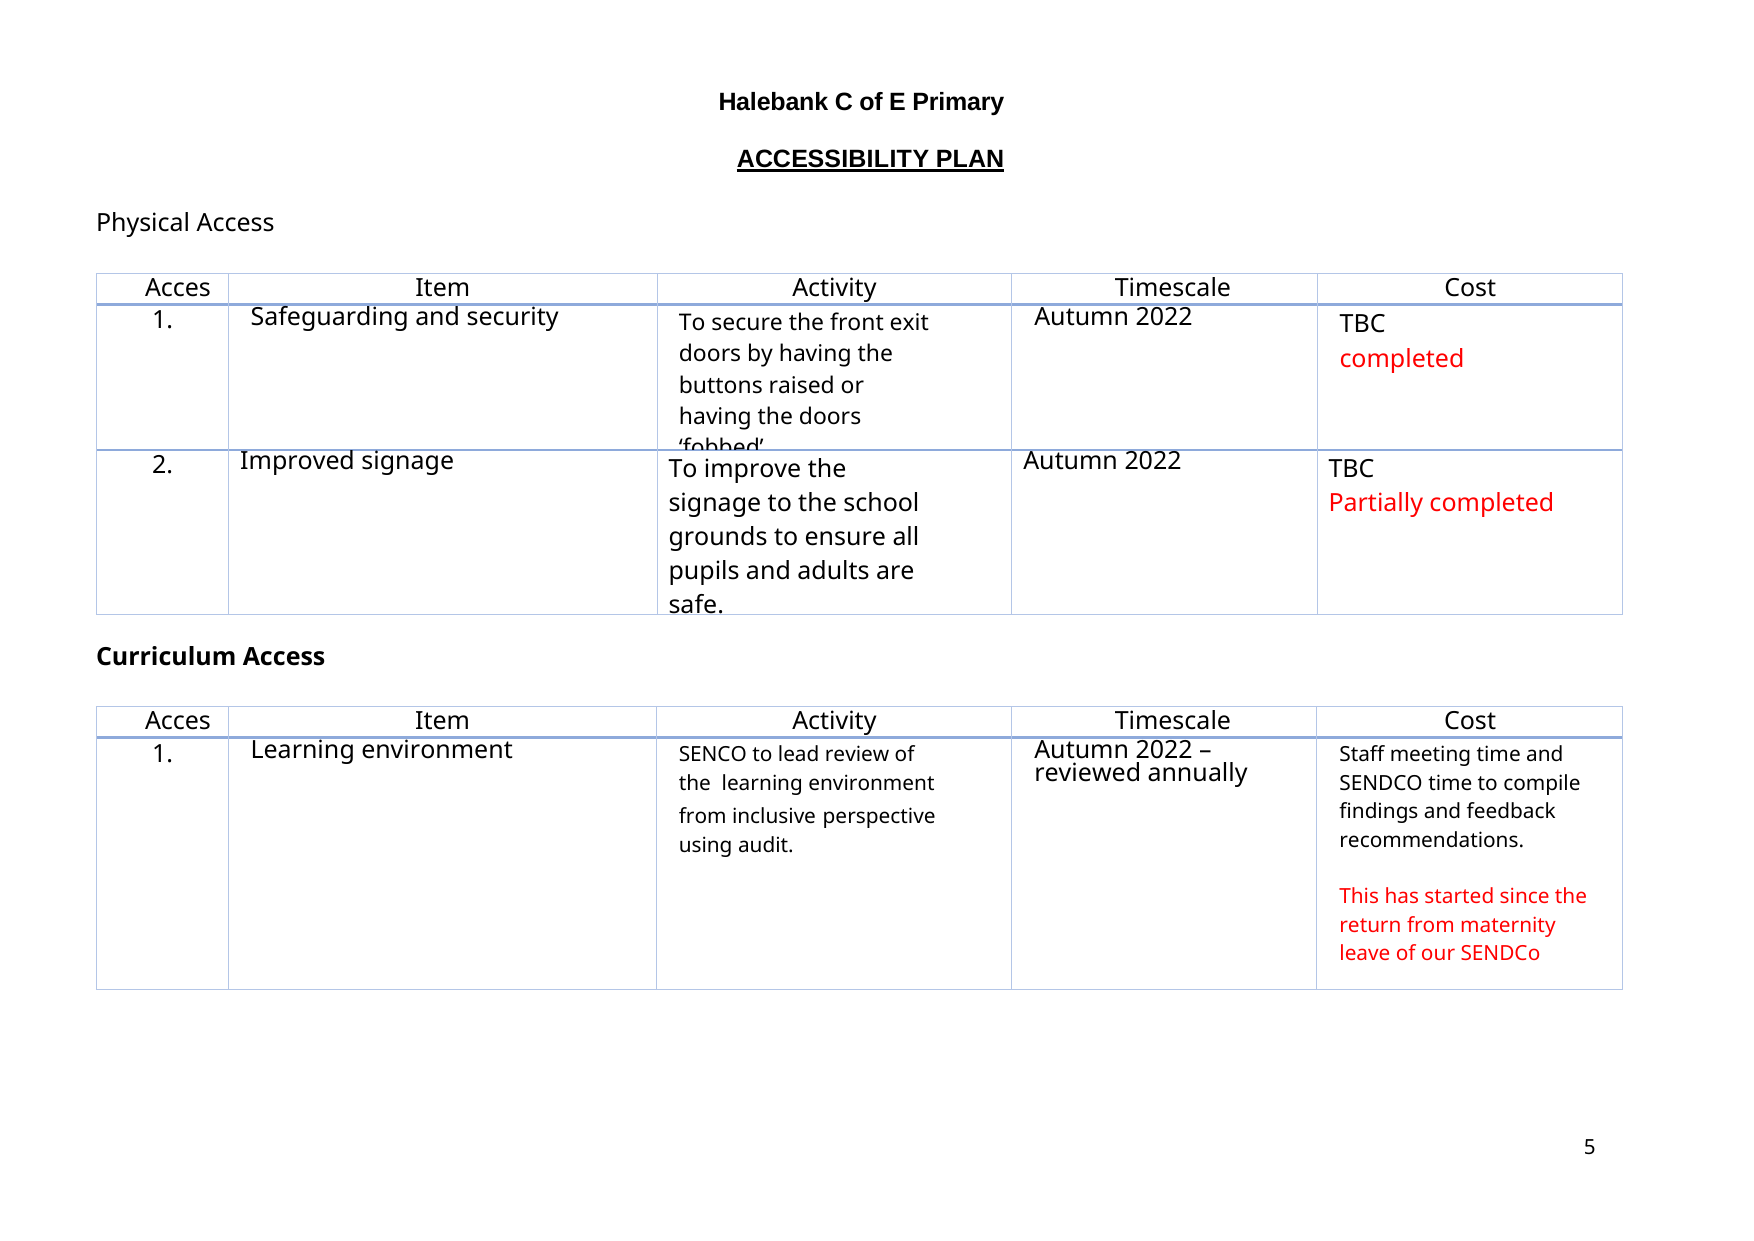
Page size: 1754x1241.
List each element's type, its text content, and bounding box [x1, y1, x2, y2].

table_cell Improved signage [229, 451, 657, 614]
table_cell 1. [97, 739, 228, 989]
table_header Cost [1318, 274, 1622, 303]
table_cell 1. [97, 306, 228, 449]
table_header Timescale [1012, 707, 1316, 736]
table_header Activity [657, 707, 1011, 736]
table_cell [1012, 739, 1316, 989]
table_cell To improve the signage to the school grounds to ensure all pupils and adults are safe. [658, 451, 1011, 614]
table_cell Staff meeting time and SENDCO time to compile findings and feedback recommendations. This has started since the return from maternity leave of our SENDCo [1317, 739, 1622, 989]
table_cell TBC Partially completed [1318, 451, 1622, 614]
table_header Item [229, 707, 656, 736]
table_header Timescale [1012, 274, 1317, 303]
table_header Activity [658, 274, 1011, 303]
table_cell Safeguarding and security [229, 306, 657, 449]
table_header Access Report Ref. [97, 707, 228, 736]
table_cell Learning environment [229, 739, 656, 989]
table_cell Autumn 2022 [1012, 306, 1317, 449]
table_header Item [229, 274, 657, 303]
table_cell Autumn 2022 [1012, 451, 1317, 614]
table_header Cost [1317, 707, 1622, 736]
table_cell TBC completed [1318, 306, 1622, 449]
table_cell SENCO to lead review of the learning environment from inclusive perspective using audit. [657, 739, 1011, 989]
text Physical Access [96, 205, 1646, 239]
table_cell 2. [97, 451, 228, 614]
table_cell To secure the front exit doors by having the buttons raised or having the doors ‘fobbed’ [658, 306, 1011, 449]
table_header Access Report Ref. [97, 274, 228, 303]
text Curriculum Access [96, 638, 1646, 672]
